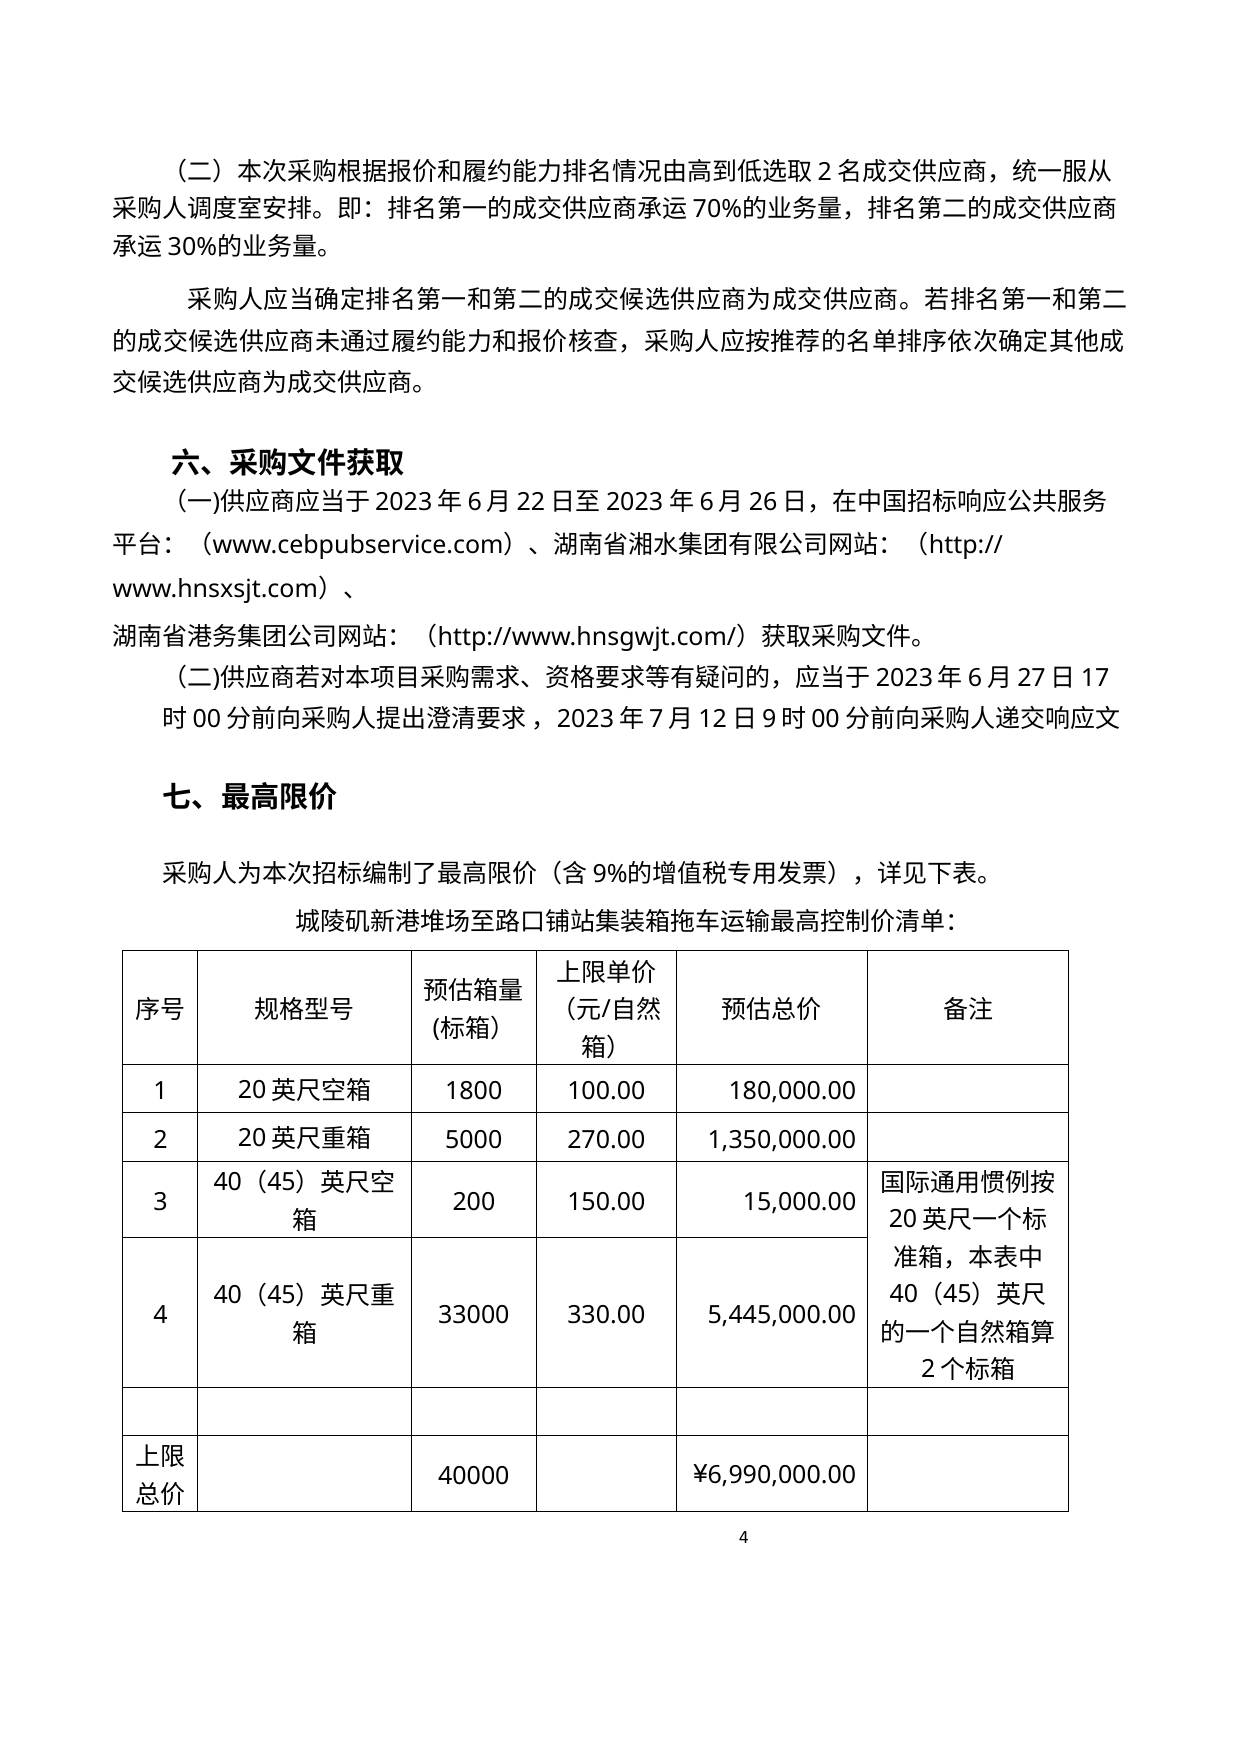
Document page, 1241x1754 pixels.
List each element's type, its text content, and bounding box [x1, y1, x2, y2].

table_header 序号 [123, 951, 197, 1064]
text 采购人应当确定排名第一和第二的成交候选供应商为成交供应商。若排名第一和第二的成交候选供应商未通过履约能力和报价核查，采购人应按推荐的名单排序依次确定其他成交候选供应商为成交供应商。 [112, 275, 1128, 400]
table_cell 330.00 [537, 1238, 676, 1387]
table_cell [198, 1388, 411, 1435]
text 城陵矶新港堆场至路口铺站集装箱拖车运输最高控制价清单： [112, 900, 1128, 938]
table_cell 5,445,000.00 [677, 1238, 867, 1387]
table_cell 20英尺重箱 [198, 1113, 411, 1161]
table_cell 40（45）英尺空箱 [198, 1162, 411, 1237]
table_cell 15,000.00 [677, 1162, 867, 1237]
table_cell [868, 1113, 1068, 1161]
table_cell 150.00 [537, 1162, 676, 1237]
table_cell [537, 1436, 676, 1511]
table_cell 180,000.00 [677, 1065, 867, 1112]
table_cell 33000 [412, 1238, 536, 1387]
table_cell 3 [123, 1162, 197, 1237]
text 采购人为本次招标编制了最高限价（含9%的增值税专用发票），详见下表。 [112, 853, 1128, 889]
table_cell [412, 1388, 536, 1435]
table_cell [123, 1388, 197, 1435]
table_cell 20英尺空箱 [198, 1065, 411, 1112]
table_header 上限单价 （元/自然箱） [537, 951, 676, 1064]
table_cell 270.00 [537, 1113, 676, 1161]
table_header 预估总价 [677, 951, 867, 1064]
table_cell [537, 1388, 676, 1435]
subtitle 最高限价 [162, 773, 1128, 816]
table_cell 1,350,000.00 [677, 1113, 867, 1161]
table_header 规格型号 [198, 951, 411, 1064]
table_header 备注 [868, 951, 1068, 1064]
text 湖南省港务集团公司网站：（http://www.hnsgwjt.com/）获取采购文件。 [112, 612, 1128, 653]
table_cell [677, 1388, 867, 1435]
table_cell 1 [123, 1065, 197, 1112]
subtitle 时00分前向采购人提出澄清要求 ，2023年7月12日9时00分前向采购人递交响应文 [162, 695, 1128, 734]
table_cell 200 [412, 1162, 536, 1237]
text （二)供应商若对本项目采购需求、资格要求等有疑问的，应当于 2023年6月27日17 [162, 653, 1128, 695]
table_cell ¥6,990,000.00 [677, 1436, 867, 1511]
table_cell 2 [123, 1113, 197, 1161]
table_cell [868, 1065, 1068, 1112]
table_header 预估箱量 (标箱） [412, 951, 536, 1064]
table_cell 4 [123, 1238, 197, 1387]
table_cell 5000 [412, 1113, 536, 1161]
text （一)供应商应当于2023年6月22日至 2023 年6月26日，在中国招标响应公共服务平台：（www.cebpubservice.com）、湖南省湘水集团有限公司网站：（http://www.hnsxsjt.com）、 [112, 481, 1128, 604]
table_cell 40（45）英尺重箱 [198, 1238, 411, 1387]
subtitle 六、采购文件获取 [112, 439, 1128, 481]
table_cell 国际通用惯例按20英尺一个标准箱，本表中40（45）英尺的一个自然箱算2个标箱 [868, 1162, 1068, 1387]
table_cell [198, 1436, 411, 1511]
table_cell 40000 [412, 1436, 536, 1511]
table_cell 上限总价 [123, 1436, 197, 1511]
table_cell [868, 1436, 1068, 1511]
table_cell 1800 [412, 1065, 536, 1112]
table_cell 100.00 [537, 1065, 676, 1112]
table_cell [868, 1388, 1068, 1435]
text （二）本次采购根据报价和履约能力排名情况由高到低选取2名成交供应商，统一服从采购人调度室安排。即：排名第一的成交供应商承运70%的业务量，排名第二的成交供应商承运30%的业务量。 [112, 150, 1128, 262]
